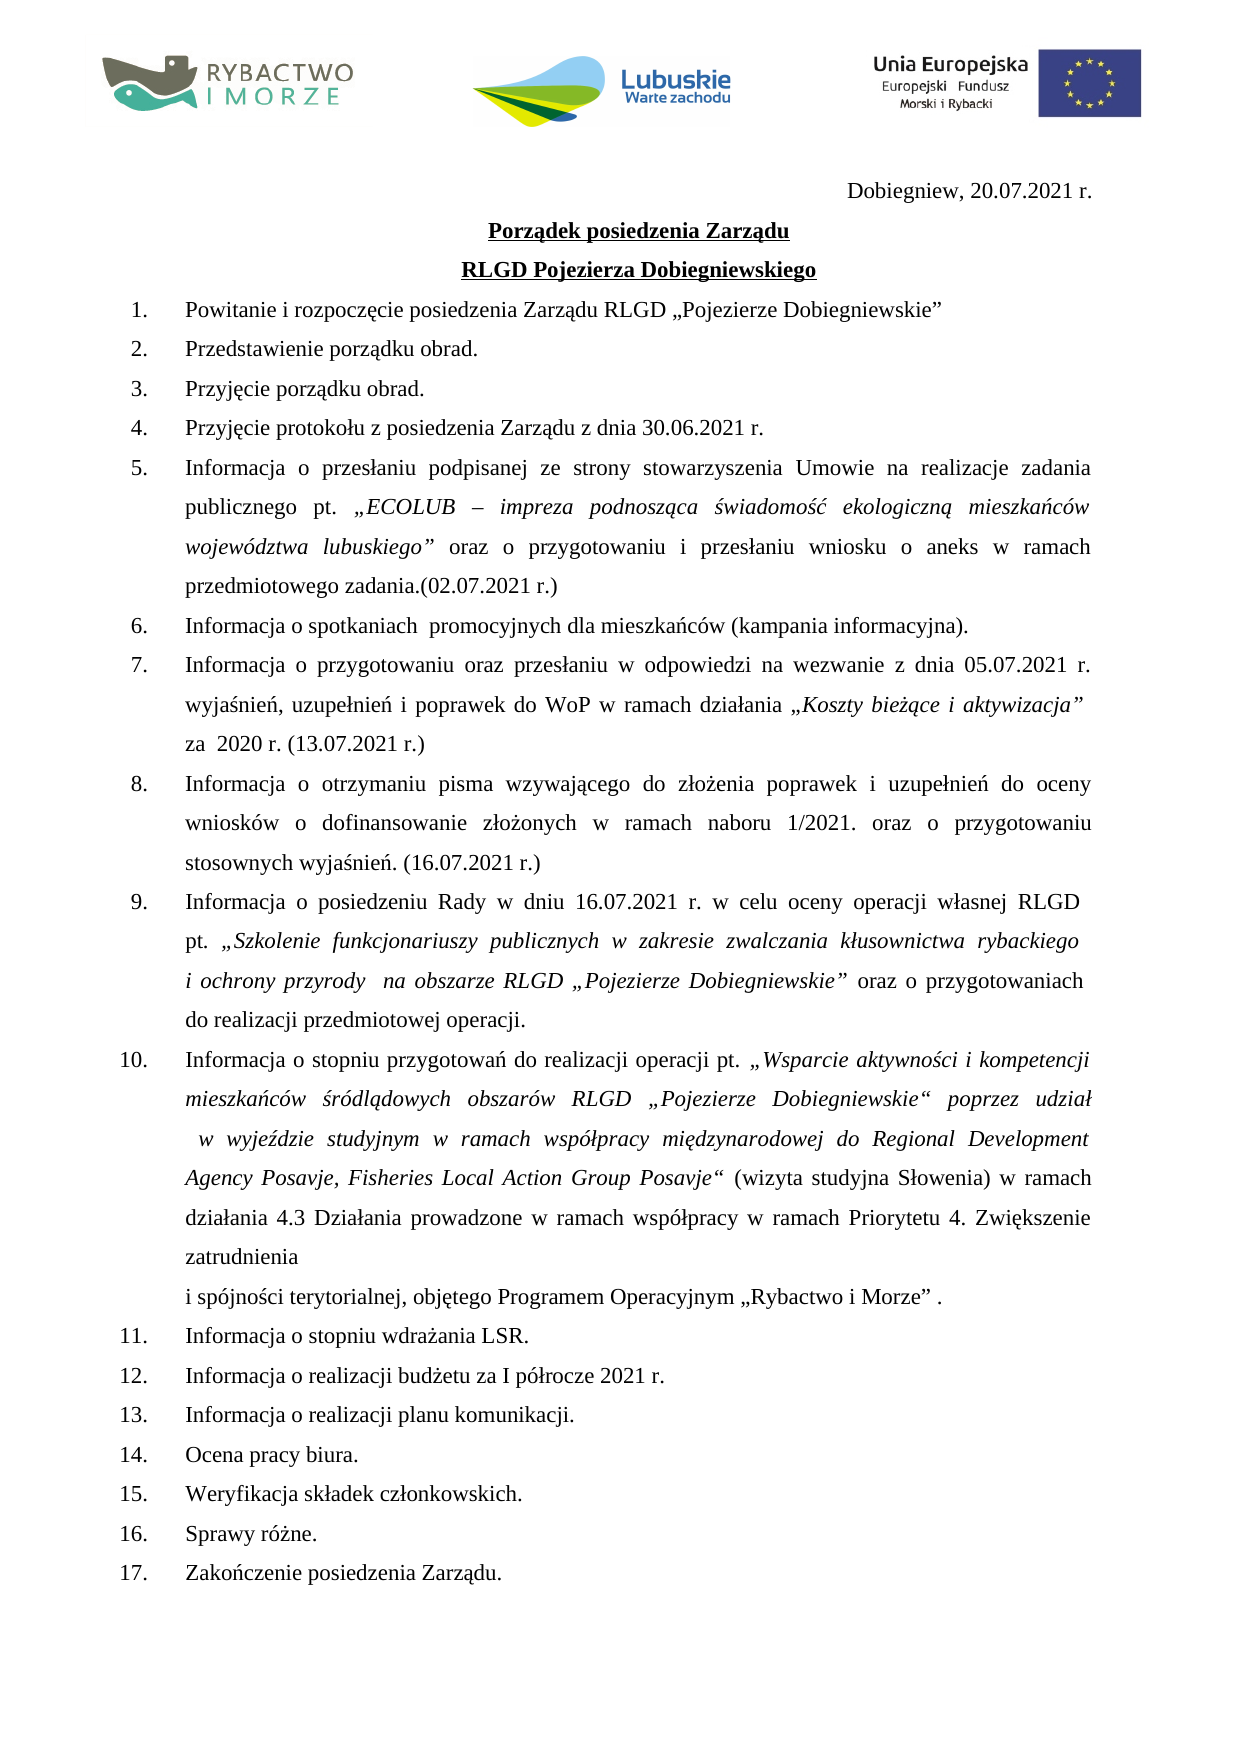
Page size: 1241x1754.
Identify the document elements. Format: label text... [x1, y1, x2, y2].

list Weryfikacja składek członkowskich. [148, 1480, 1092, 1507]
list Przyjęcie porządku obrad. [148, 375, 1092, 401]
text Porządek posiedzenia Zarządu [148, 217, 1092, 243]
list Informacja o realizacji planu komunikacji. [148, 1401, 1092, 1428]
picture [85, 34, 373, 127]
list Informacja o stopniu przygotowań do realizacji operacji pt. „Wsparcie aktywności i kompetencji mieszkańców śródlądowych obszarów RLGD „Pojezierze Dobiegniewskie“ poprzez udział w wyjeździe studyjnym w ramach współpracy międzynarodowej do Regional Development Agency Posavje, Fisheries Local Action Group Posavje“ (wizyta studyjna Słowenia) w ramach działania 4.3 Działania prowadzone w ramach współpracy w ramach Priorytetu 4. Zwiększenie zatrudnienia i spójności terytorialnej, objętego Programem Operacyjnym „Rybactwo i Morze” . [148, 1046, 1092, 1309]
text Dobiegniew, 20.07.2021 r. [148, 177, 1092, 204]
list Sprawy różne. [148, 1520, 1092, 1546]
list Informacja o realizacji budżetu za I półrocze 2021 r. [148, 1362, 1092, 1388]
list Powitanie i rozpoczęcie posiedzenia Zarządu RLGD „Pojezierze Dobiegniewskie” [148, 296, 1092, 322]
list Zakończenie posiedzenia Zarządu. [148, 1559, 1092, 1586]
list Informacja o przesłaniu podpisanej ze strony stowarzyszenia Umowie na realizacje zadania publicznego pt. „ECOLUB – impreza podnosząca świadomość ekologiczną mieszkańców województwa lubuskiego” oraz o przygotowaniu i przesłaniu wniosku o aneks w ramach przedmiotowego zadania.(02.07.2021 r.) [148, 454, 1092, 598]
list Przyjęcie protokołu z posiedzenia Zarządu z dnia 30.06.2021 r. [148, 414, 1092, 441]
list Informacja o posiedzeniu Rady w dniu 16.07.2021 r. w celu oceny operacji własnej RLGD pt. „Szkolenie funkcjonariuszy publicznych w zakresie zwalczania kłusownictwa rybackiego i ochrony przyrody na obszarze RLGD „Pojezierze Dobiegniewskie” oraz o przygotowaniach do realizacji przedmiotowej operacji. [148, 888, 1092, 1033]
list Informacja o przygotowaniu oraz przesłaniu w odpowiedzi na wezwanie z dnia 05.07.2021 r. wyjaśnień, uzupełnień i poprawek do WoP w ramach działania „Koszty bieżące i aktywizacja” za 2020 r. (13.07.2021 r.) [148, 651, 1092, 756]
list Ocena pracy biura. [148, 1441, 1092, 1467]
list Informacja o spotkaniach promocyjnych dla mieszkańców (kampania informacyjna). [148, 612, 1092, 638]
text RLGD Pojezierza Dobiegniewskiego [148, 256, 1092, 283]
list Informacja o otrzymaniu pisma wzywającego do złożenia poprawek i uzupełnień do oceny wniosków o dofinansowanie złożonych w ramach naboru 1/2021. oraz o przygotowaniu stosownych wyjaśnień. (16.07.2021 r.) [148, 769, 1092, 875]
list Informacja o stopniu wdrażania LSR. [148, 1322, 1092, 1349]
list Przedstawienie porządku obrad. [148, 335, 1092, 362]
picture [866, 37, 1150, 128]
picture [472, 56, 731, 127]
